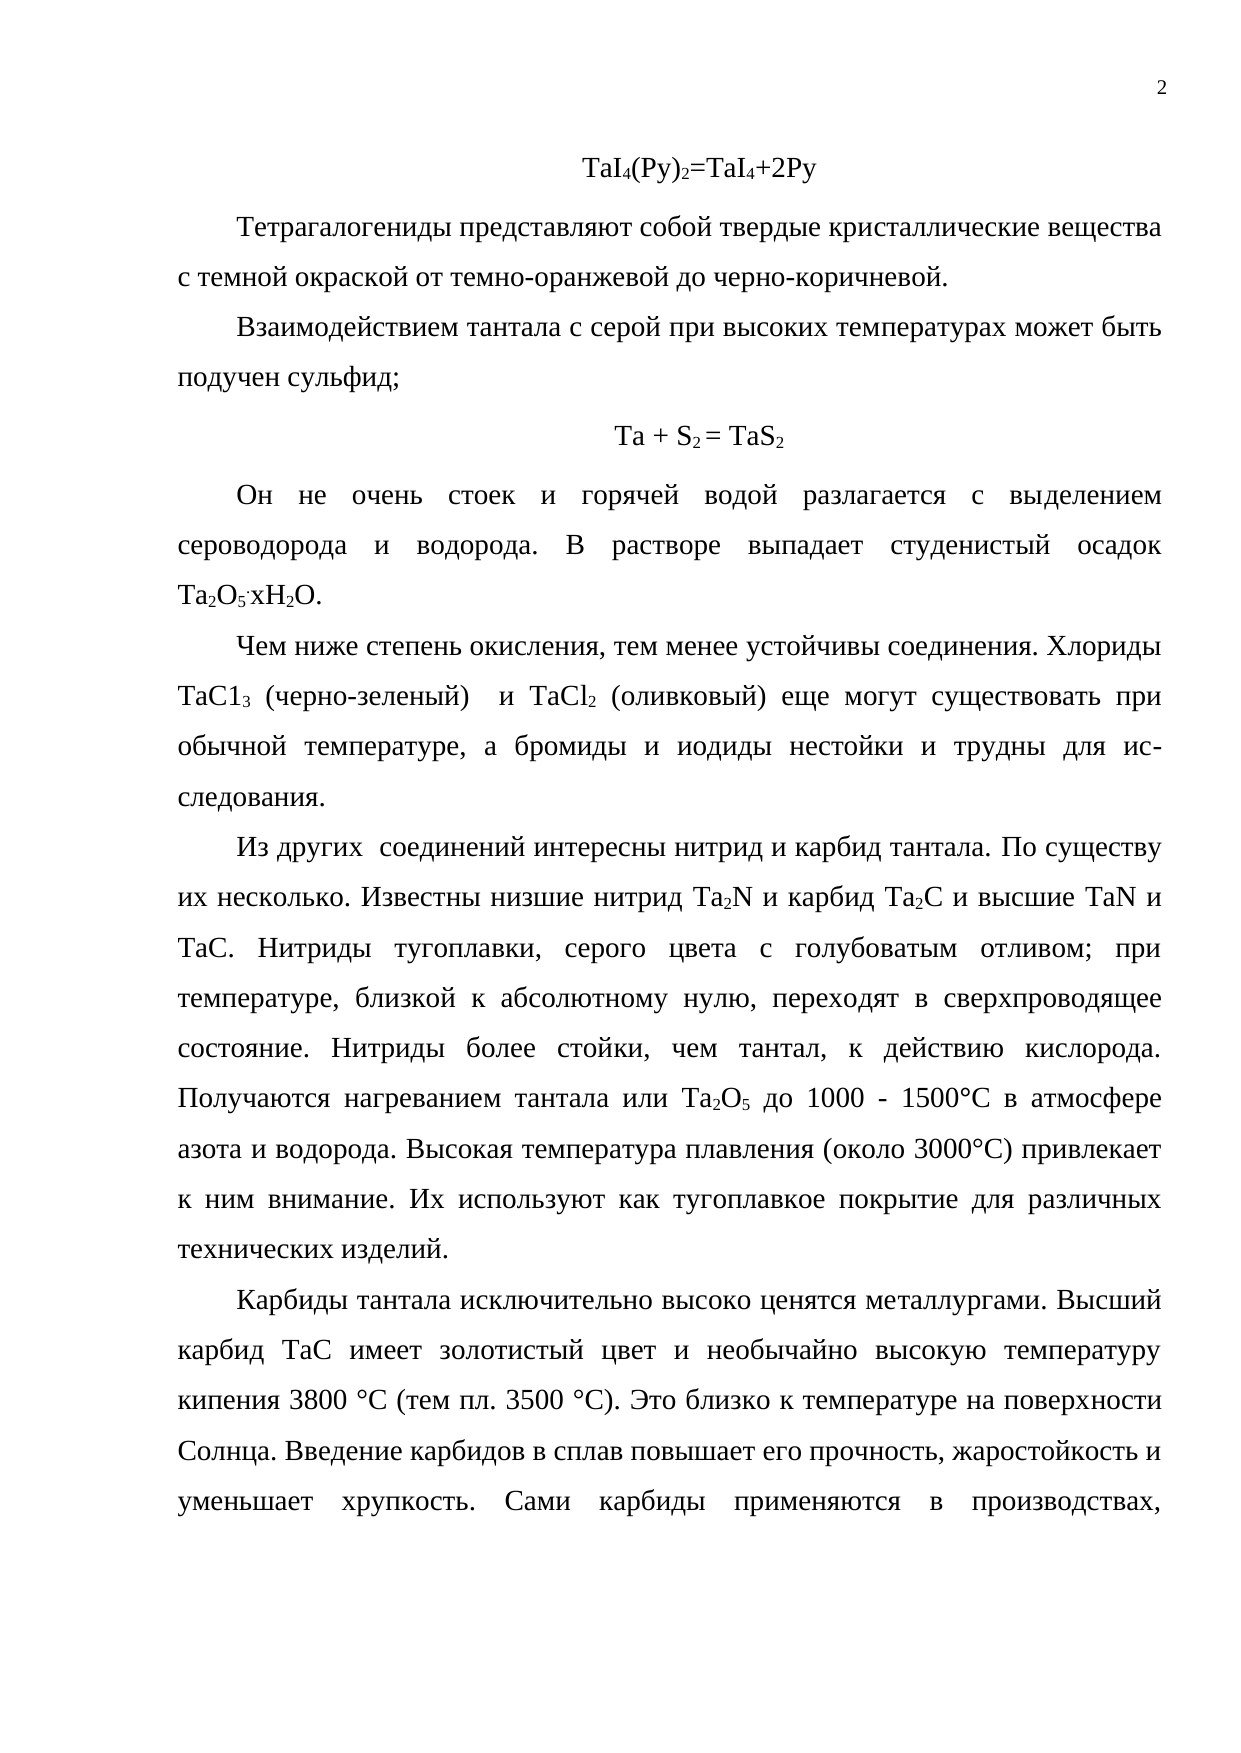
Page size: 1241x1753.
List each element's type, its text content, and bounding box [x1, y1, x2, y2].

text Чем ниже степень окисления, тем менее устойчивы соединения. Хлориды ТаС13 (черно-зеленый) и ТаСl2 (оливковый) еще могут существовать при обычной температуре, а бромиды и иодиды нестойки и трудны для исследования. [177, 628, 1162, 812]
text Ta + S2 = TaS2 [177, 418, 1162, 452]
text Тетрагалогениды представляют собой твердые кристаллические вещества с темной окраской от темно-оранжевой до черно-коричневой. [177, 209, 1162, 292]
subtitle TaI4(Py)2=TaI4+2Py [177, 150, 1162, 183]
text Он не очень стоек и горячей водой разлагается с выделением сероводорода и водорода. В растворе выпадает студенистый осадок Та2О5.xН2О. [177, 477, 1162, 611]
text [177, 1282, 1162, 1517]
text Из других соединений интересны нитрид и карбид тантала. По существу их несколько. Известны низшие нитрид Ta2N и карбид Ta2C и высшие TaN и ТаС. Нитриды тугоплавки, серого цвета с голубоватым отливом; при температуре, близкой к абсолютному нулю, переходят в сверхпроводящее состояние. Нитриды более стойки, чем тантал, к действию кислорода. Получаются нагреванием тантала или Ta2O5 до 1000 - 1500°С в атмосфере азота и водорода. Высокая температура плавления (около 3000°С) привлекает к ним внимание. Их используют как тугоплавкое покрытие для различных технических изделий. [177, 829, 1162, 1265]
text Взаимодействием тантала с серой при высоких температурах может быть подучен сульфид; [177, 309, 1162, 393]
